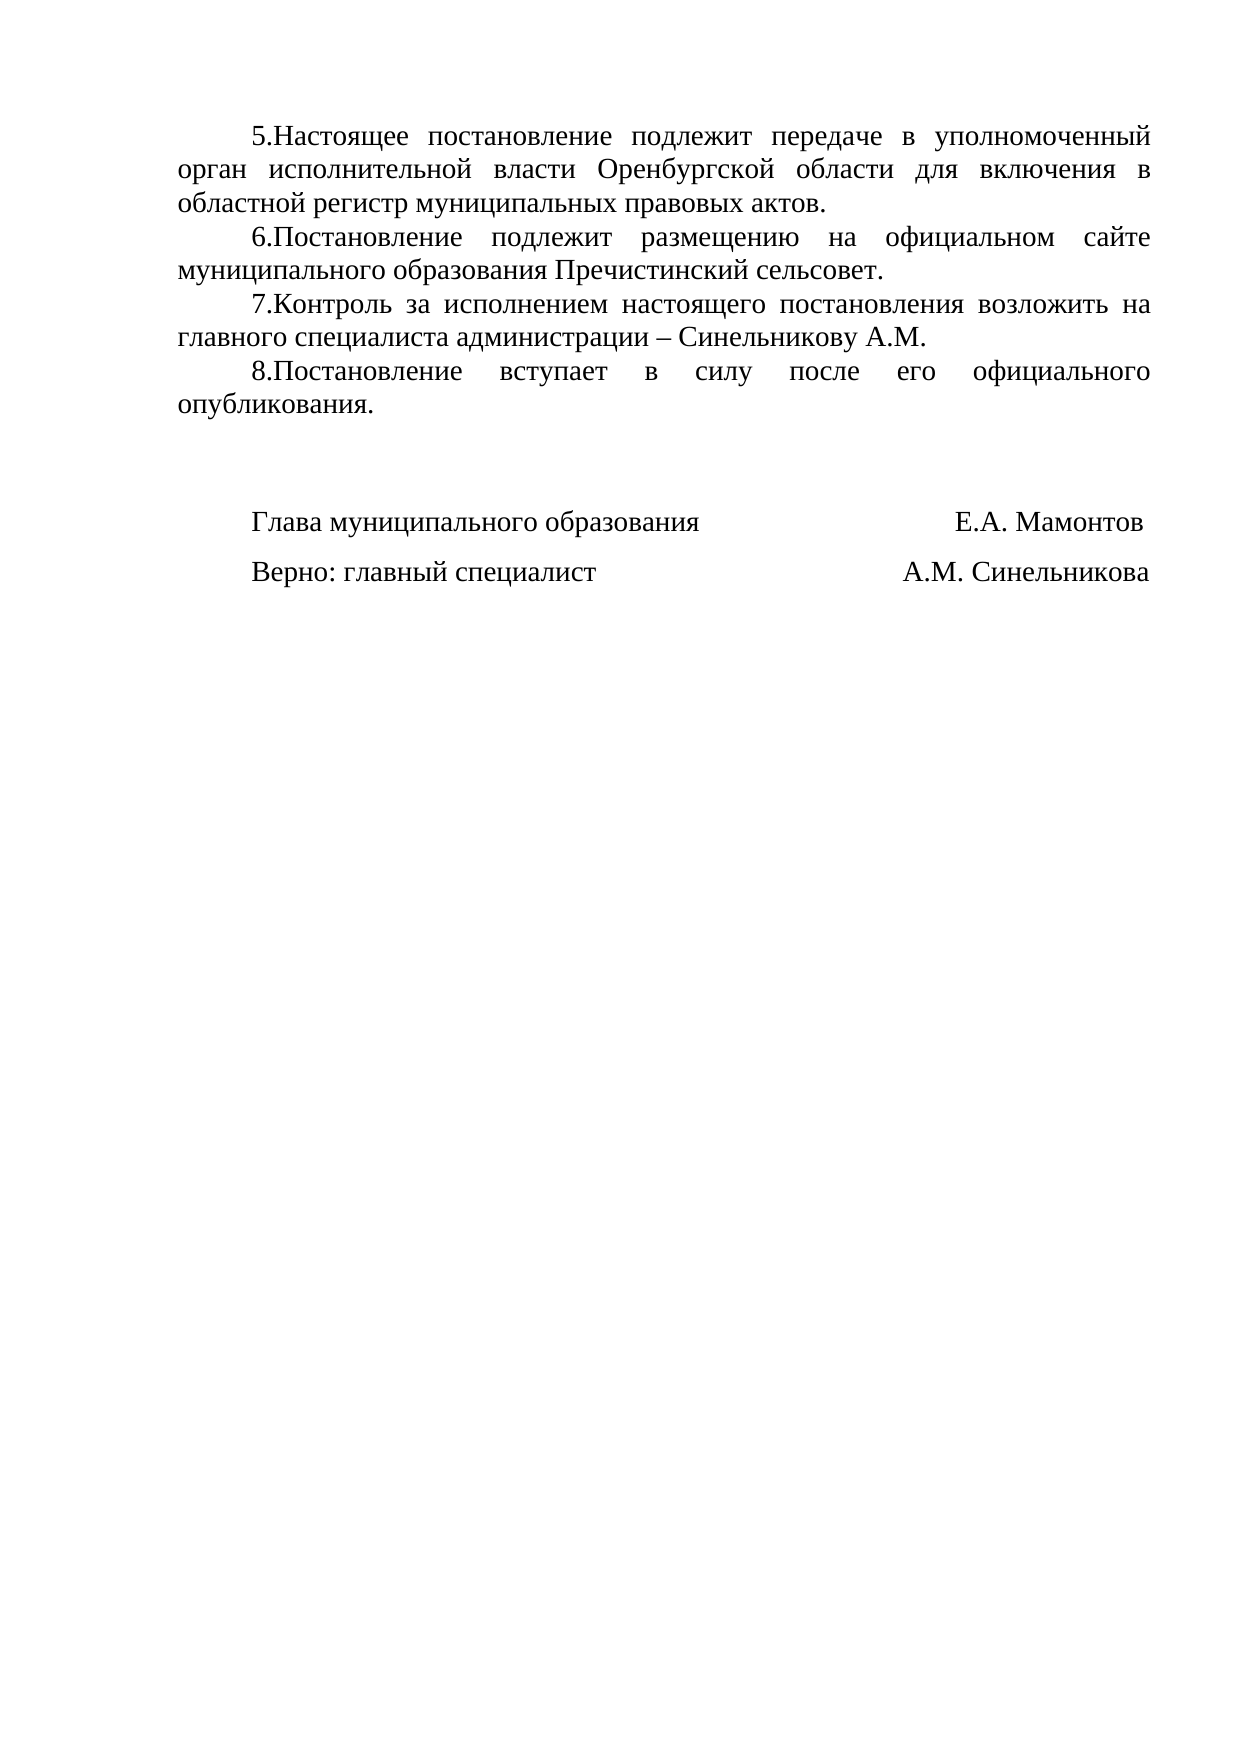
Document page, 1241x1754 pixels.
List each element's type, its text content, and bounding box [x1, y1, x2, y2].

text Глава муниципального образования Е.А. Мамонтов [177, 504, 1152, 537]
text 5.Настоящее постановление подлежит передаче в уполномоченный орган исполнительной власти Оренбургской области для включения в областной регистр муниципальных правовых актов. [177, 118, 1152, 219]
text Верно: главный специалист А.М. Синельникова [177, 554, 1152, 588]
text 6.Постановление подлежит размещению на официальном сайте муниципального образования Пречистинский сельсовет. [177, 219, 1152, 286]
text 7.Контроль за исполнением настоящего постановления возложить на главного специалиста администрации – Синельникову А.М. [177, 286, 1152, 353]
text 8.Постановление вступает в силу после его официального опубликования. [177, 353, 1152, 420]
